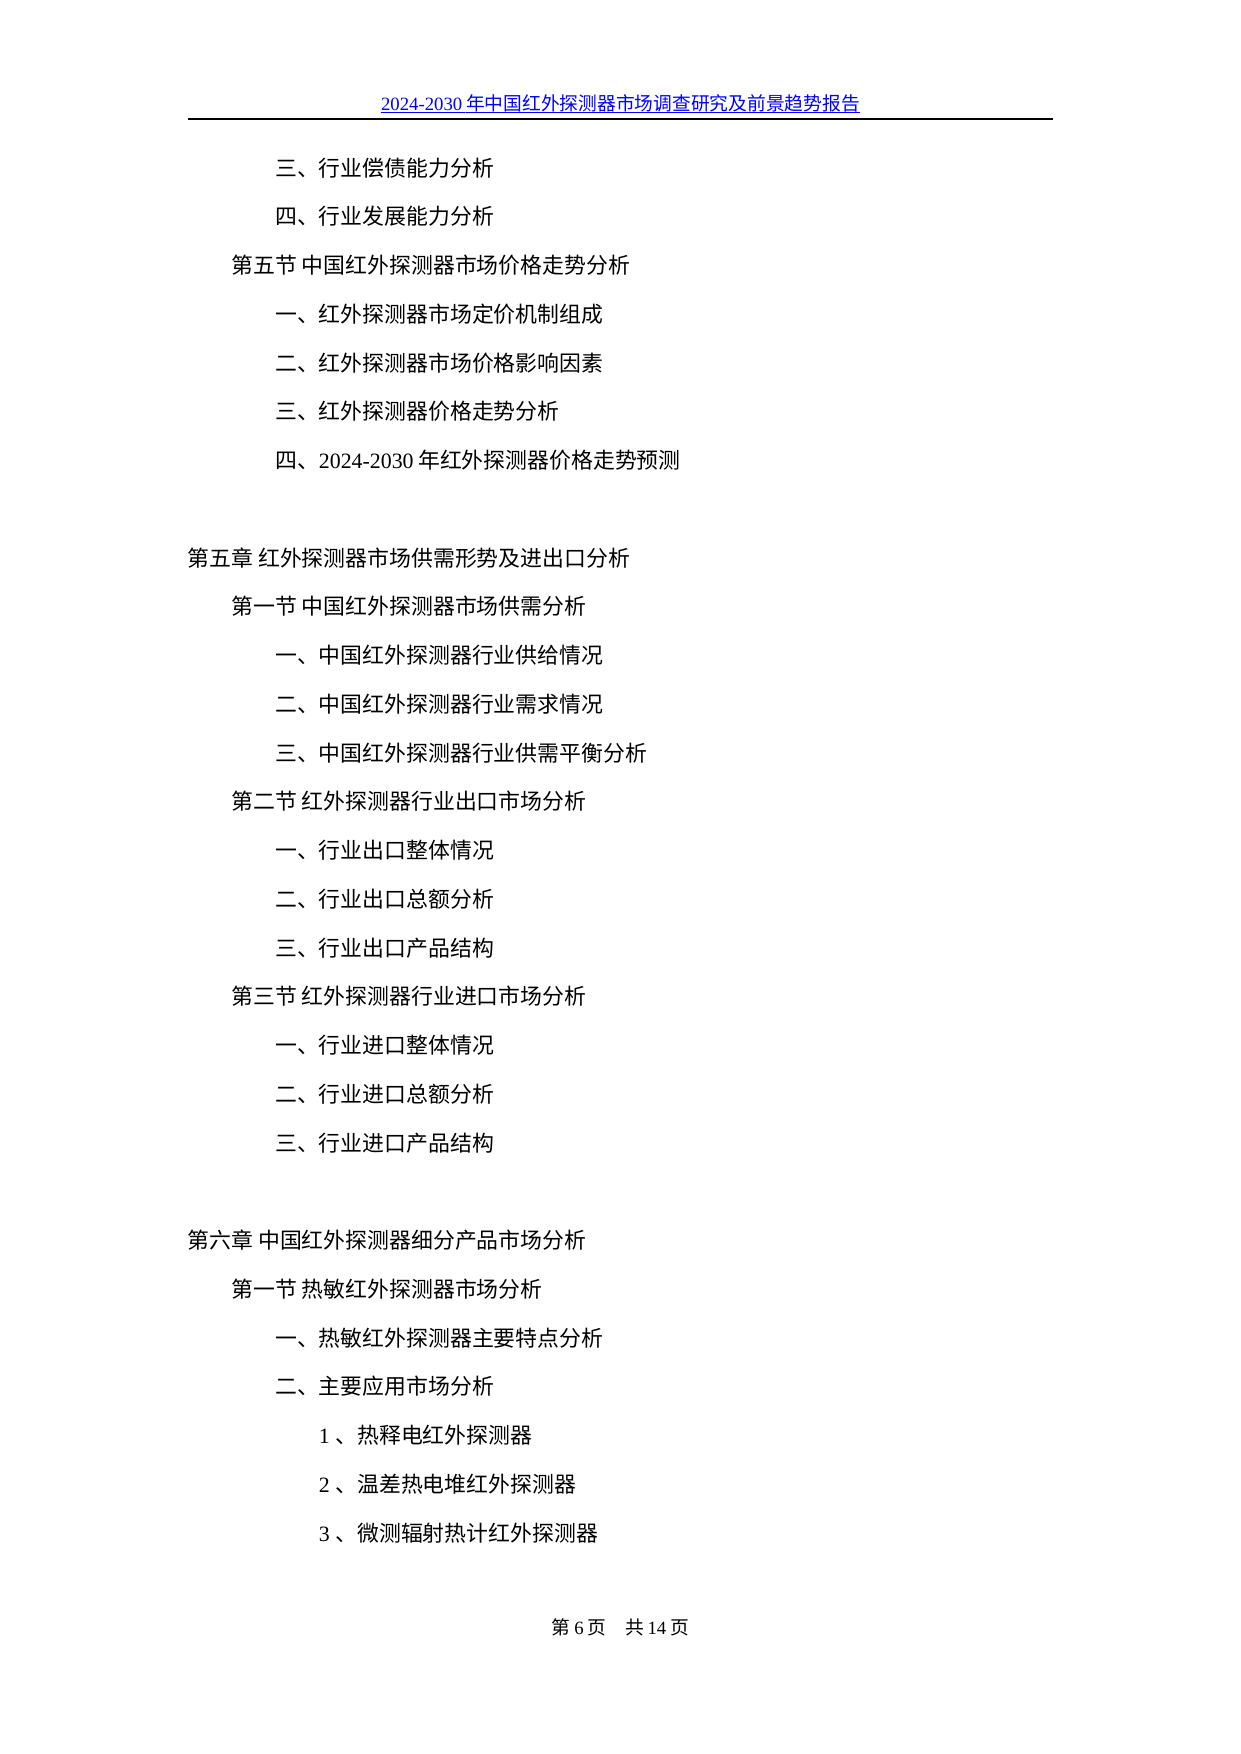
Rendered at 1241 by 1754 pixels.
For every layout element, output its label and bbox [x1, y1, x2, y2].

text [187, 150, 1053, 1548]
